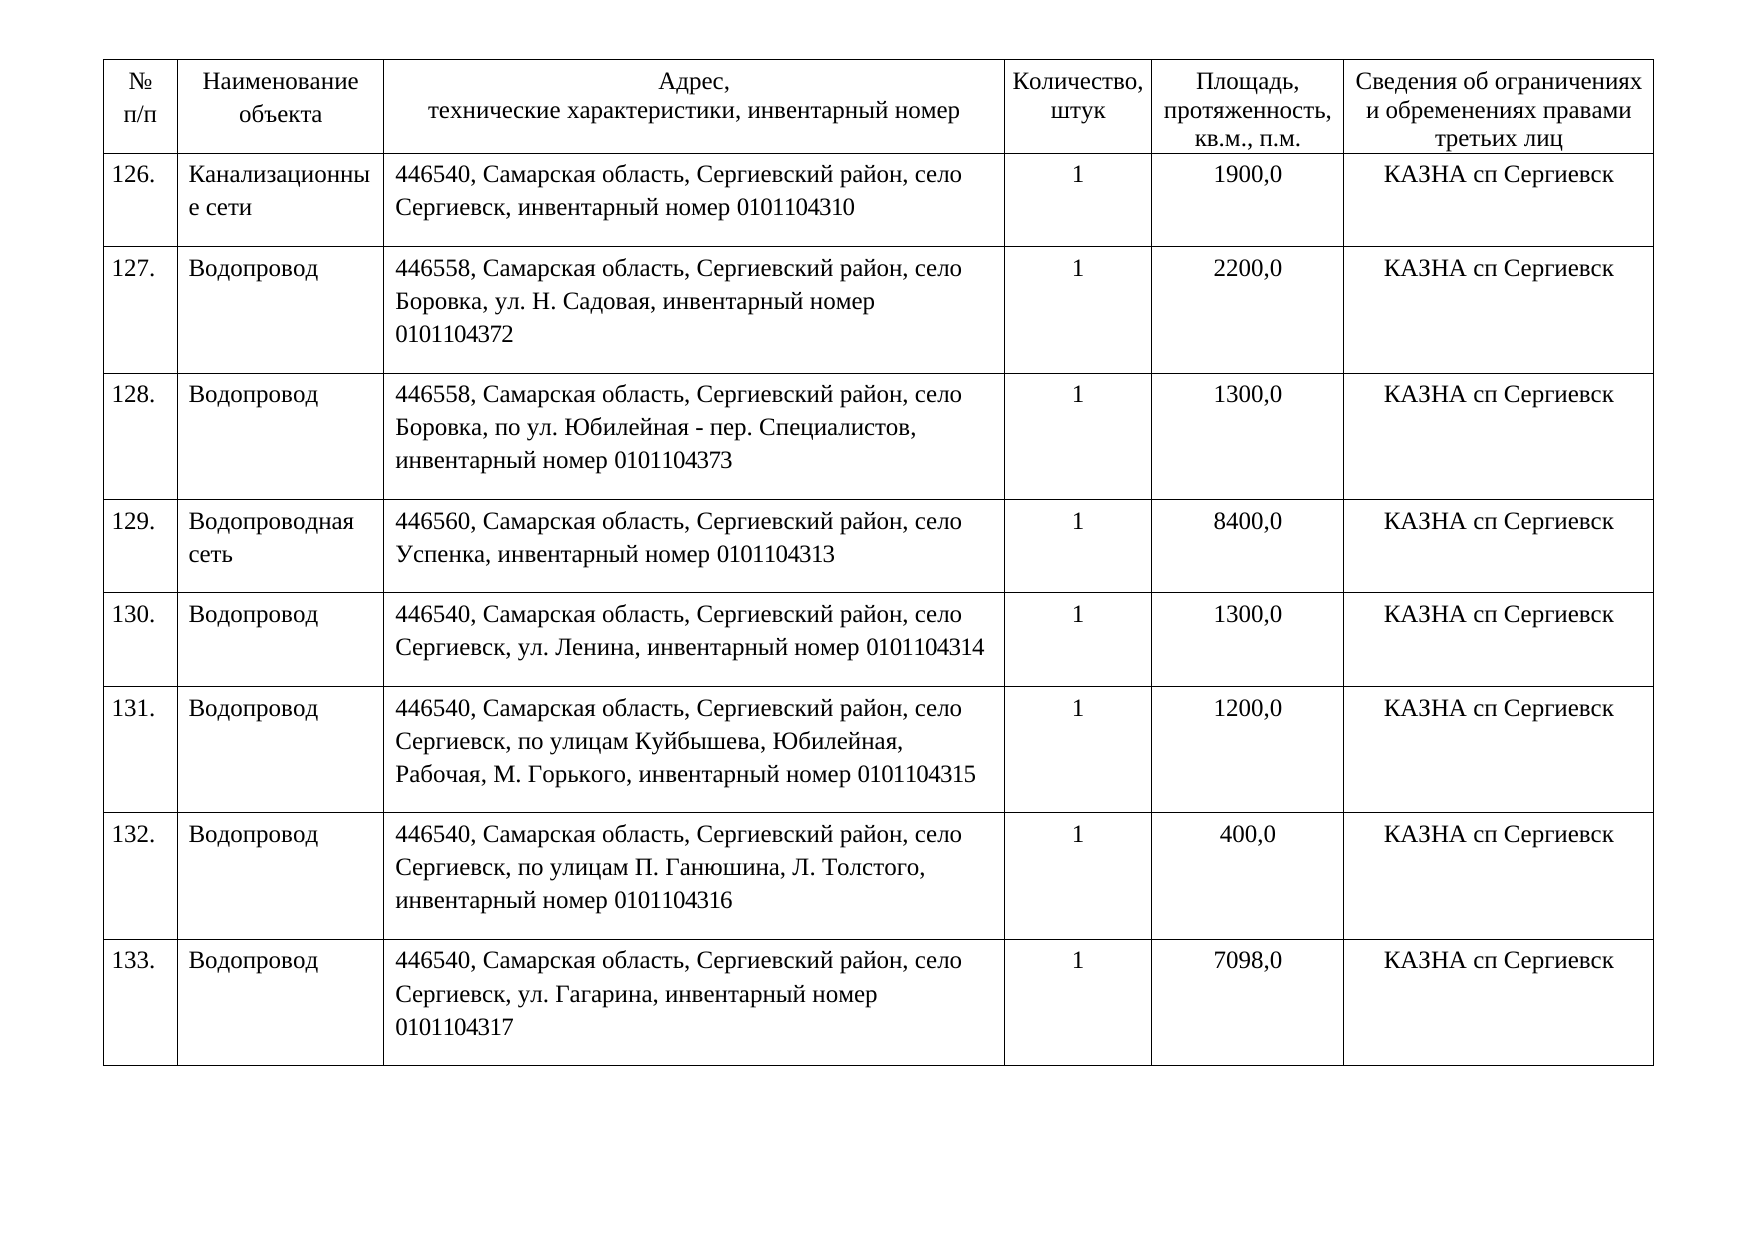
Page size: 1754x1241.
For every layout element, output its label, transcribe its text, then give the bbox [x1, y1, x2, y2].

table_cell [104, 500, 177, 592]
table_header Наименование объекта [178, 60, 383, 152]
table_cell Канализационные сети [178, 154, 383, 246]
table_cell КАЗНА сп Сергиевск [1344, 500, 1653, 592]
table_cell 1300,0 [1152, 593, 1343, 686]
table_cell 1 [1005, 374, 1151, 499]
table_cell 1 [1005, 687, 1151, 812]
table_cell 446558, Самарская область, Сергиевский район, село Боровка, ул. Н. Садовая, инвентарный номер 0101104372 [384, 247, 1004, 372]
table_cell 446540, Самарская область, Сергиевский район, село Сергиевск, по улицам П. Ганюшина, Л. Толстого, инвентарный номер 0101104316 [384, 813, 1004, 939]
table_cell 8400,0 [1152, 500, 1343, 592]
table_header Адрес, технические характеристики, инвентарный номер [384, 60, 1004, 152]
table_cell [104, 247, 177, 372]
table_cell 1 [1005, 593, 1151, 686]
table_cell КАЗНА сп Сергиевск [1344, 374, 1653, 499]
table_cell 446540, Самарская область, Сергиевский район, село Сергиевск, ул. Ленина, инвентарный номер 0101104314 [384, 593, 1004, 686]
table_cell Водопроводная сеть [178, 500, 383, 592]
table_cell 1 [1005, 813, 1151, 939]
table_cell [104, 593, 177, 686]
table_cell КАЗНА сп Сергиевск [1344, 940, 1653, 1065]
table_cell [104, 940, 177, 1065]
table_header № п/п [104, 60, 177, 152]
table_cell Водопровод [178, 687, 383, 812]
table_header Количество, штук [1005, 60, 1151, 152]
table_cell [104, 813, 177, 939]
table_cell Водопровод [178, 813, 383, 939]
table_cell 446560, Самарская область, Сергиевский район, село Успенка, инвентарный номер 0101104313 [384, 500, 1004, 592]
table_cell Водопровод [178, 247, 383, 372]
table_cell КАЗНА сп Сергиевск [1344, 813, 1653, 939]
table_cell [104, 374, 177, 499]
table_cell 1 [1005, 154, 1151, 246]
table_cell 1200,0 [1152, 687, 1343, 812]
table_cell 446558, Самарская область, Сергиевский район, село Боровка, по ул. Юбилейная - пер. Специалистов, инвентарный номер 0101104373 [384, 374, 1004, 499]
table_cell КАЗНА сп Сергиевск [1344, 247, 1653, 372]
table_cell 1300,0 [1152, 374, 1343, 499]
table_cell КАЗНА сп Сергиевск [1344, 593, 1653, 686]
table_cell Водопровод [178, 593, 383, 686]
table_cell КАЗНА сп Сергиевск [1344, 687, 1653, 812]
table_cell 446540, Самарская область, Сергиевский район, село Сергиевск, ул. Гагарина, инвентарный номер 0101104317 [384, 940, 1004, 1065]
table_header Площадь, протяженность, кв.м., п.м. [1152, 60, 1343, 152]
table_cell Водопровод [178, 940, 383, 1065]
table_cell 446540, Самарская область, Сергиевский район, село Сергиевск, по улицам Куйбышева, Юбилейная, Рабочая, М. Горького, инвентарный номер 0101104315 [384, 687, 1004, 812]
table_cell КАЗНА сп Сергиевск [1344, 154, 1653, 246]
table_header Сведения об ограничениях и обременениях правами третьих лиц [1344, 60, 1653, 152]
table_cell 1 [1005, 500, 1151, 592]
table_cell 1900,0 [1152, 154, 1343, 246]
table_cell 1 [1005, 247, 1151, 372]
table_cell [104, 154, 177, 246]
table_cell 400,0 [1152, 813, 1343, 939]
table_cell [104, 687, 177, 812]
table_cell 7098,0 [1152, 940, 1343, 1065]
table_cell 2200,0 [1152, 247, 1343, 372]
table_cell 446540, Самарская область, Сергиевский район, село Сергиевск, инвентарный номер 0101104310 [384, 154, 1004, 246]
table_cell Водопровод [178, 374, 383, 499]
table_cell 1 [1005, 940, 1151, 1065]
